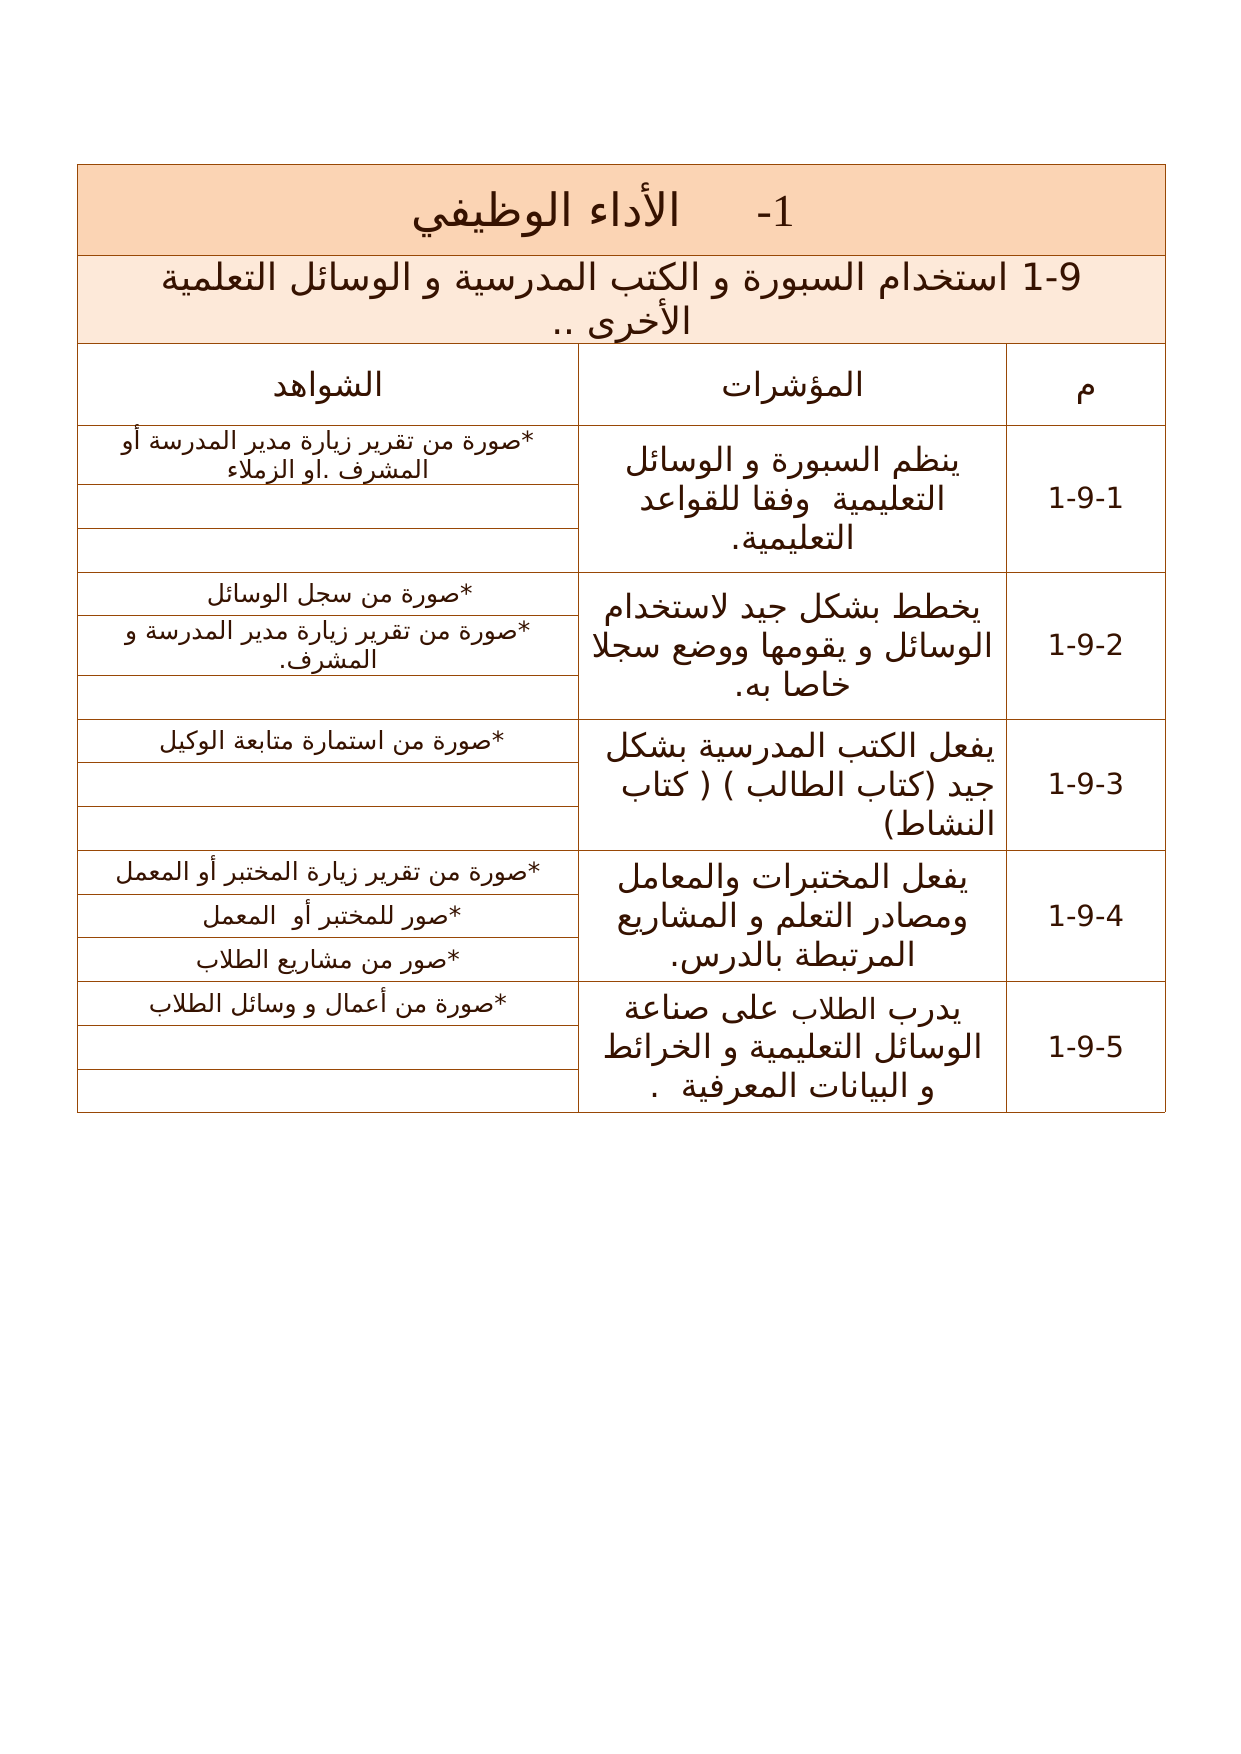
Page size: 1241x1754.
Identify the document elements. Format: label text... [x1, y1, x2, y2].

table_cell *صورة من استمارة متابعة الوكيل [78, 720, 578, 762]
table_cell الشواهد [78, 344, 578, 425]
table_cell يفعل المختبرات والمعامل ومصادر التعلم و المشاريع المرتبطة بالدرس. [579, 851, 1006, 981]
table_cell 1-9 استخدام السبورة و الكتب المدرسية و الوسائل التعلمية الأخرى .. [78, 256, 1165, 343]
table_cell *صورة من سجل الوسائل [78, 573, 578, 615]
table_cell 1-9-1 [1007, 426, 1165, 572]
table_cell *صور من مشاريع الطلاب [78, 938, 578, 981]
table_cell يخطط بشكل جيد لاستخدام الوسائل و يقومها ووضع سجلا خاصا به. [579, 573, 1006, 718]
table_cell يفعل الكتب المدرسية بشكل جيد (كتاب الطالب ) ( كتاب النشاط) [579, 720, 1006, 850]
table_header الأداء الوظيفي [78, 165, 1165, 255]
table_cell 1-9-3 [1007, 720, 1165, 850]
table_cell *صور للمختبر أو المعمل [78, 895, 578, 937]
table_cell 1-9-4 [1007, 851, 1165, 981]
table_cell *صورة من تقرير زيارة مدير المدرسة أو المشرف .او الزملاء [78, 426, 578, 484]
table_cell *صورة من تقرير زيارة المختبر أو المعمل [78, 851, 578, 893]
table_cell *صورة من أعمال و وسائل الطلاب [78, 982, 578, 1025]
table_cell المؤشرات [579, 344, 1006, 425]
table_cell *صورة من تقرير زيارة مدير المدرسة و المشرف. [78, 616, 578, 675]
table_cell [78, 1026, 578, 1068]
table_cell [78, 676, 578, 718]
table_cell [78, 529, 578, 572]
table_cell ينظم السبورة و الوسائل التعليمية وفقا للقواعد التعليمية. [579, 426, 1006, 572]
table_cell يدرب الطلاب على صناعة الوسائل التعليمية و الخرائط و البيانات المعرفية . [579, 982, 1006, 1112]
table_cell [78, 807, 578, 850]
table_cell [78, 485, 578, 528]
table_cell م [1007, 344, 1165, 425]
table_cell [78, 763, 578, 806]
table_cell 1-9-5 [1007, 982, 1165, 1112]
table_cell 1-9-2 [1007, 573, 1165, 718]
table_cell [78, 1070, 578, 1112]
